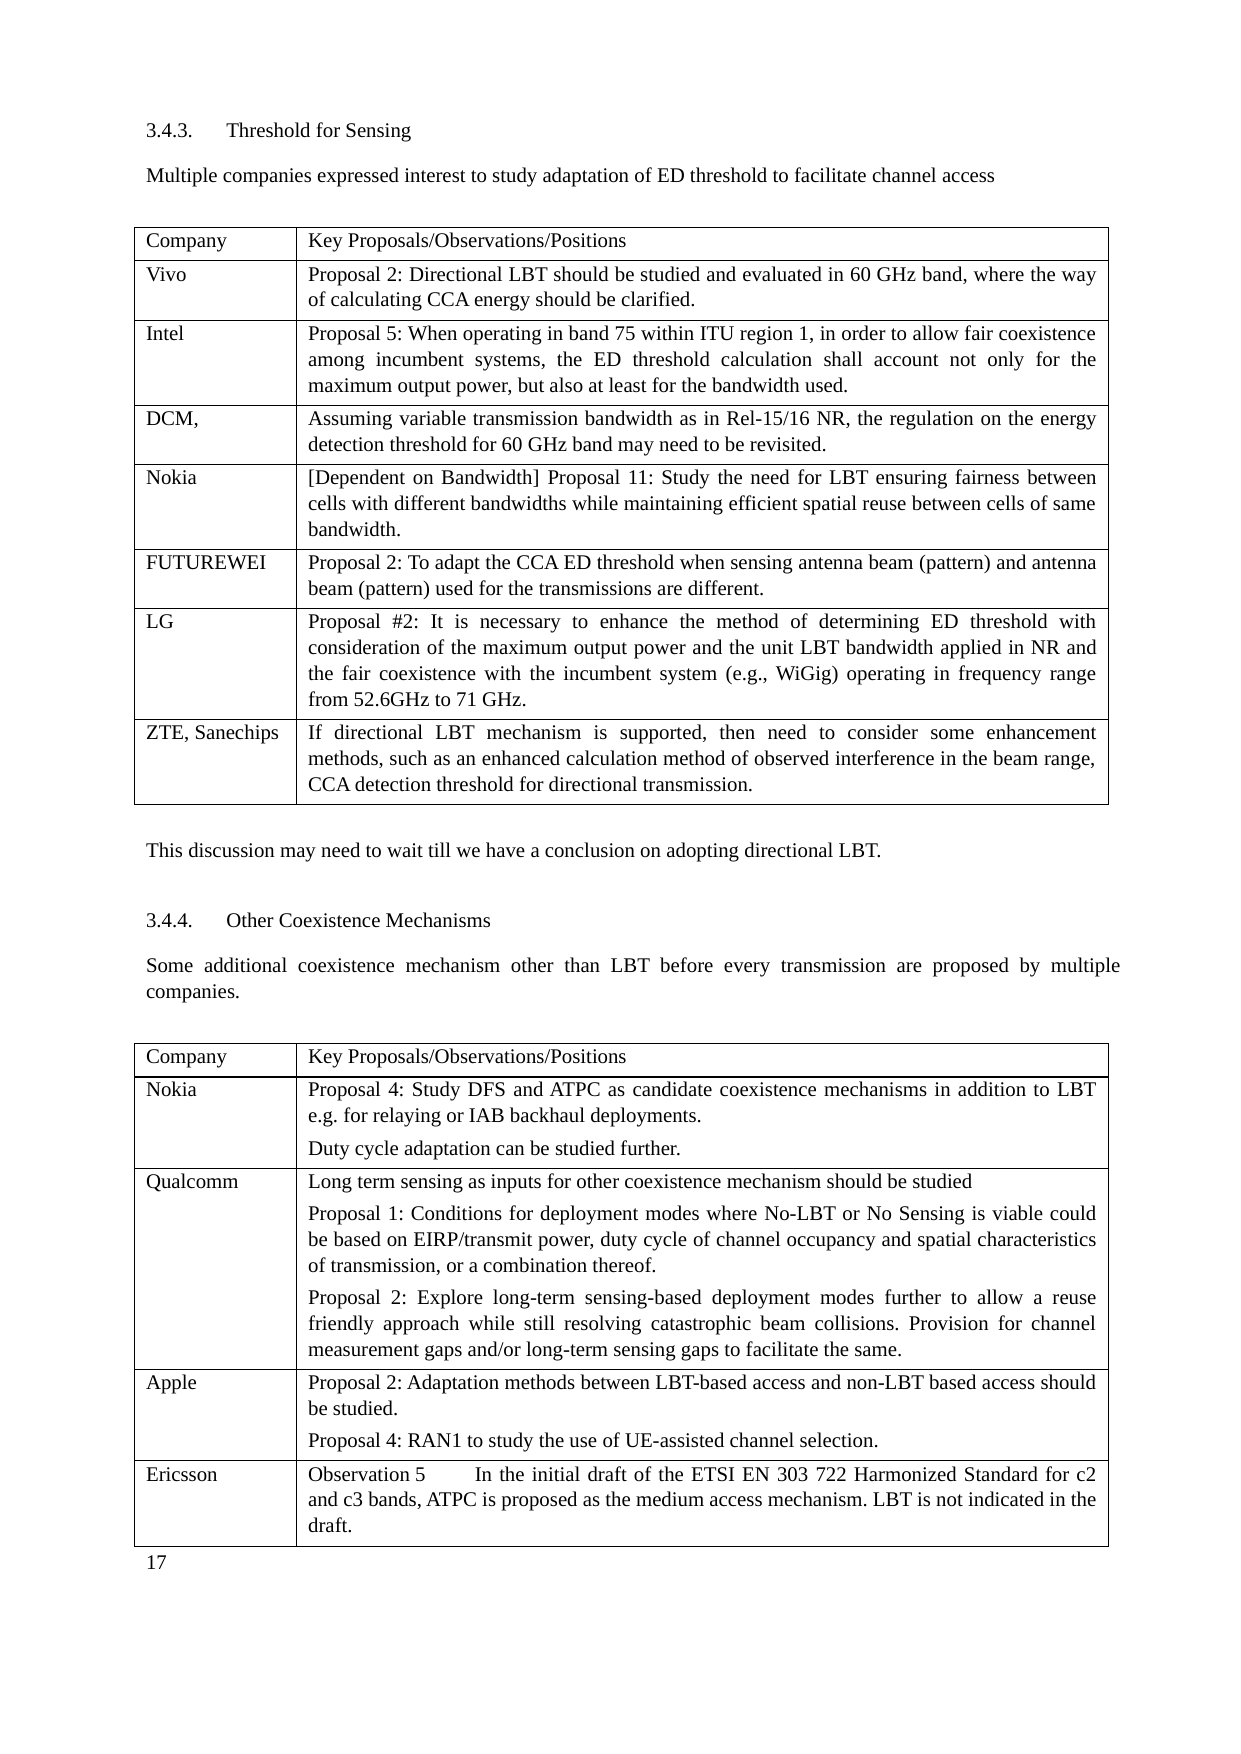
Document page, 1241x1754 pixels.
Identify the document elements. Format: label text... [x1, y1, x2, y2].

table_cell Apple [135, 1370, 296, 1460]
table_cell Proposal 4: Study DFS and ATPC as candidate coexistence mechanisms in addition to LBT e.g. for relaying or IAB backhaul deployments. Duty cycle adaptation can be studied further. [297, 1078, 1108, 1168]
table_cell Proposal #2: It is necessary to enhance the method of determining ED threshold with consideration of the maximum output power and the unit LBT bandwidth applied in NR and the fair coexistence with the incumbent system (e.g., WiGig) operating in frequency range from 52.6GHz to 71 GHz. [297, 609, 1108, 719]
table_header Key Proposals/Observations/Positions [297, 1044, 1108, 1076]
table_cell Intel [135, 321, 296, 405]
table_header Company [135, 228, 296, 260]
text Multiple companies expressed interest to study adaptation of ED threshold to facilitate channel access [146, 163, 1122, 187]
table_cell Nokia [135, 465, 296, 549]
table_cell Assuming variable transmission bandwidth as in Rel-15/16 NR, the regulation on the energy detection threshold for 60 GHz band may need to be revisited. [297, 406, 1108, 464]
table_cell Proposal 2: To adapt the CCA ED threshold when sensing antenna beam (pattern) and antenna beam (pattern) used for the transmissions are different. [297, 550, 1108, 608]
table_cell [Dependent on Bandwidth] Proposal 11: Study the need for LBT ensuring fairness between cells with different bandwidths while maintaining efficient spatial reuse between cells of same bandwidth. [297, 465, 1108, 549]
text This discussion may need to wait till we have a conclusion on adopting directional LBT. [146, 837, 1122, 862]
table_cell DCM, [135, 406, 296, 464]
table_header Key Proposals/Observations/Positions [297, 228, 1108, 260]
table_cell Long term sensing as inputs for other coexistence mechanism should be studied Proposal 1: Conditions for deployment modes where No-LBT or No Sensing is viable could be based on EIRP/transmit power, duty cycle of channel occupancy and spatial characteristics of transmission, or a combination thereof. Proposal 2: Explore long-term sensing-based deployment modes further to allow a reuse friendly approach while still resolving catastrophic beam collisions. Provision for channel measurement gaps and/or long-term sensing gaps to facilitate the same. [297, 1169, 1108, 1369]
table_cell Proposal 5: When operating in band 75 within ITU region 1, in order to allow fair coexistence among incumbent systems, the ED threshold calculation shall account not only for the maximum output power, but also at least for the bandwidth used. [297, 321, 1108, 405]
table_cell LG [135, 609, 296, 719]
table_cell Proposal 2: Adaptation methods between LBT-based access and non-LBT based access should be studied. Proposal 4: RAN1 to study the use of UE-assisted channel selection. [297, 1370, 1108, 1460]
table_cell Qualcomm [135, 1169, 296, 1369]
table_cell ZTE, Sanechips [135, 720, 296, 804]
table_cell Observation 5 In the initial draft of the ETSI EN 303 722 Harmonized Standard for c2 and c3 bands, ATPC is proposed as the medium access mechanism. LBT is not indicated in the draft. [297, 1461, 1108, 1546]
table_cell If directional LBT mechanism is supported, then need to consider some enhancement methods, such as an enhanced calculation method of observed interference in the beam range, CCA detection threshold for directional transmission. [297, 720, 1108, 804]
table_header Company [135, 1044, 296, 1076]
table_cell FUTUREWEI [135, 550, 296, 608]
table_cell Nokia [135, 1078, 296, 1168]
subtitle Other Coexistence Mechanisms [146, 908, 1122, 932]
table_cell Ericsson [135, 1461, 296, 1546]
table_cell Proposal 2: Directional LBT should be studied and evaluated in 60 GHz band, where the way of calculating CCA energy should be clarified. [297, 261, 1108, 319]
subtitle Threshold for Sensing [146, 118, 1122, 142]
text Some additional coexistence mechanism other than LBT before every transmission are proposed by multiple companies. [146, 953, 1122, 1003]
table_cell Vivo [135, 261, 296, 319]
